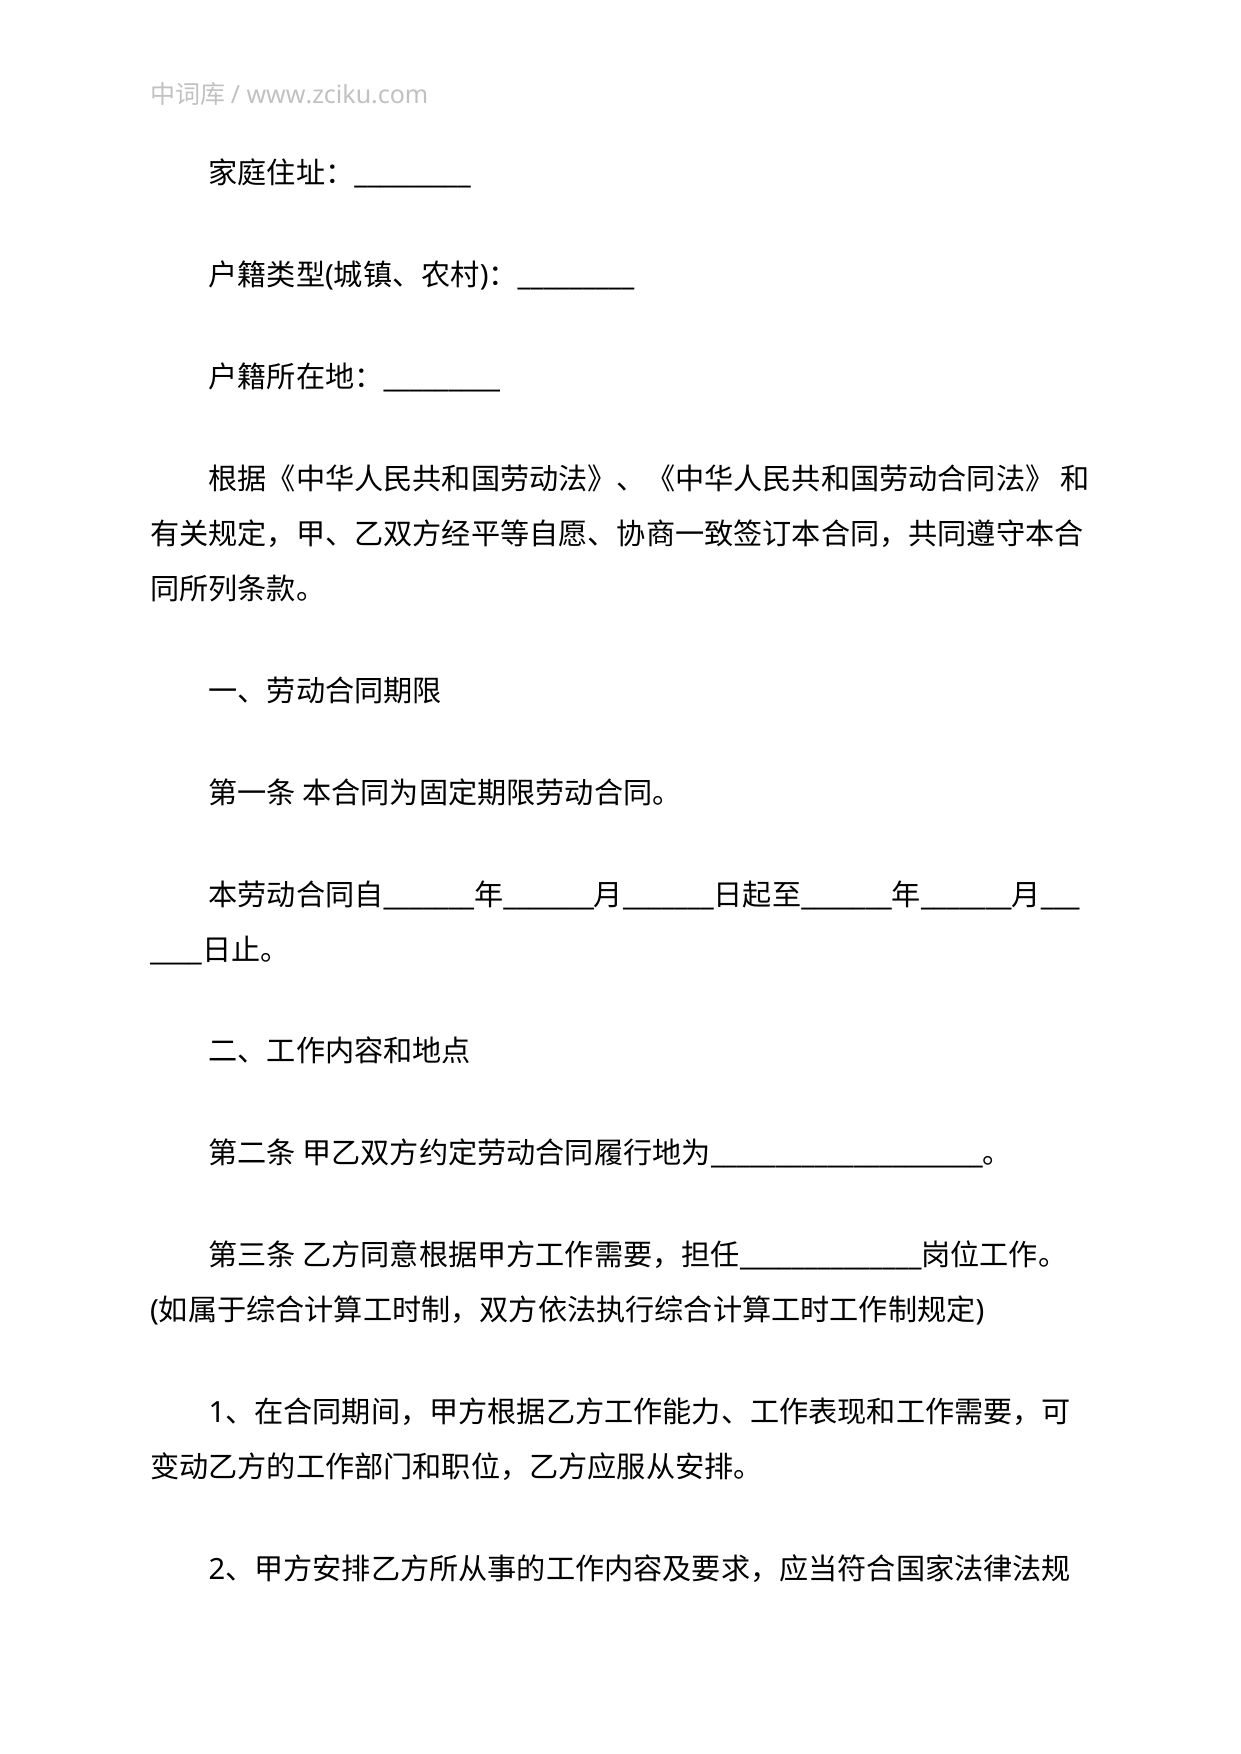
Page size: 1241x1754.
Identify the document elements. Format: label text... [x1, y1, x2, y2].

text 根据《中华人民共和国劳动法》、《中华人民共和国劳动合同法》 和有关规定，甲、乙双方经平等自愿、协商一致签订本合同，共同遵守本合同所列条款。 [150, 456, 1090, 608]
text 家庭住址：_________ [150, 150, 1090, 192]
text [150, 1546, 1090, 1588]
text 二、工作内容和地点 [150, 1028, 1090, 1070]
text 第三条 乙方同意根据甲方工作需要，担任______________岗位工作。(如属于综合计算工时制，双方依法执行综合计算工时工作制规定) [150, 1232, 1090, 1329]
text 第二条 甲乙双方约定劳动合同履行地为_____________________。 [150, 1130, 1090, 1172]
text 第一条 本合同为固定期限劳动合同。 [150, 769, 1090, 812]
text 一、劳动合同期限 [150, 667, 1090, 710]
text 1、在合同期间，甲方根据乙方工作能力、工作表现和工作需要，可变动乙方的工作部门和职位，乙方应服从安排。 [150, 1389, 1090, 1486]
text 户籍所在地：_________ [150, 354, 1090, 396]
text 本劳动合同自_______年_______月_______日起至_______年_______月_______日止。 [150, 871, 1090, 968]
text 户籍类型(城镇、农村)：_________ [150, 252, 1090, 294]
